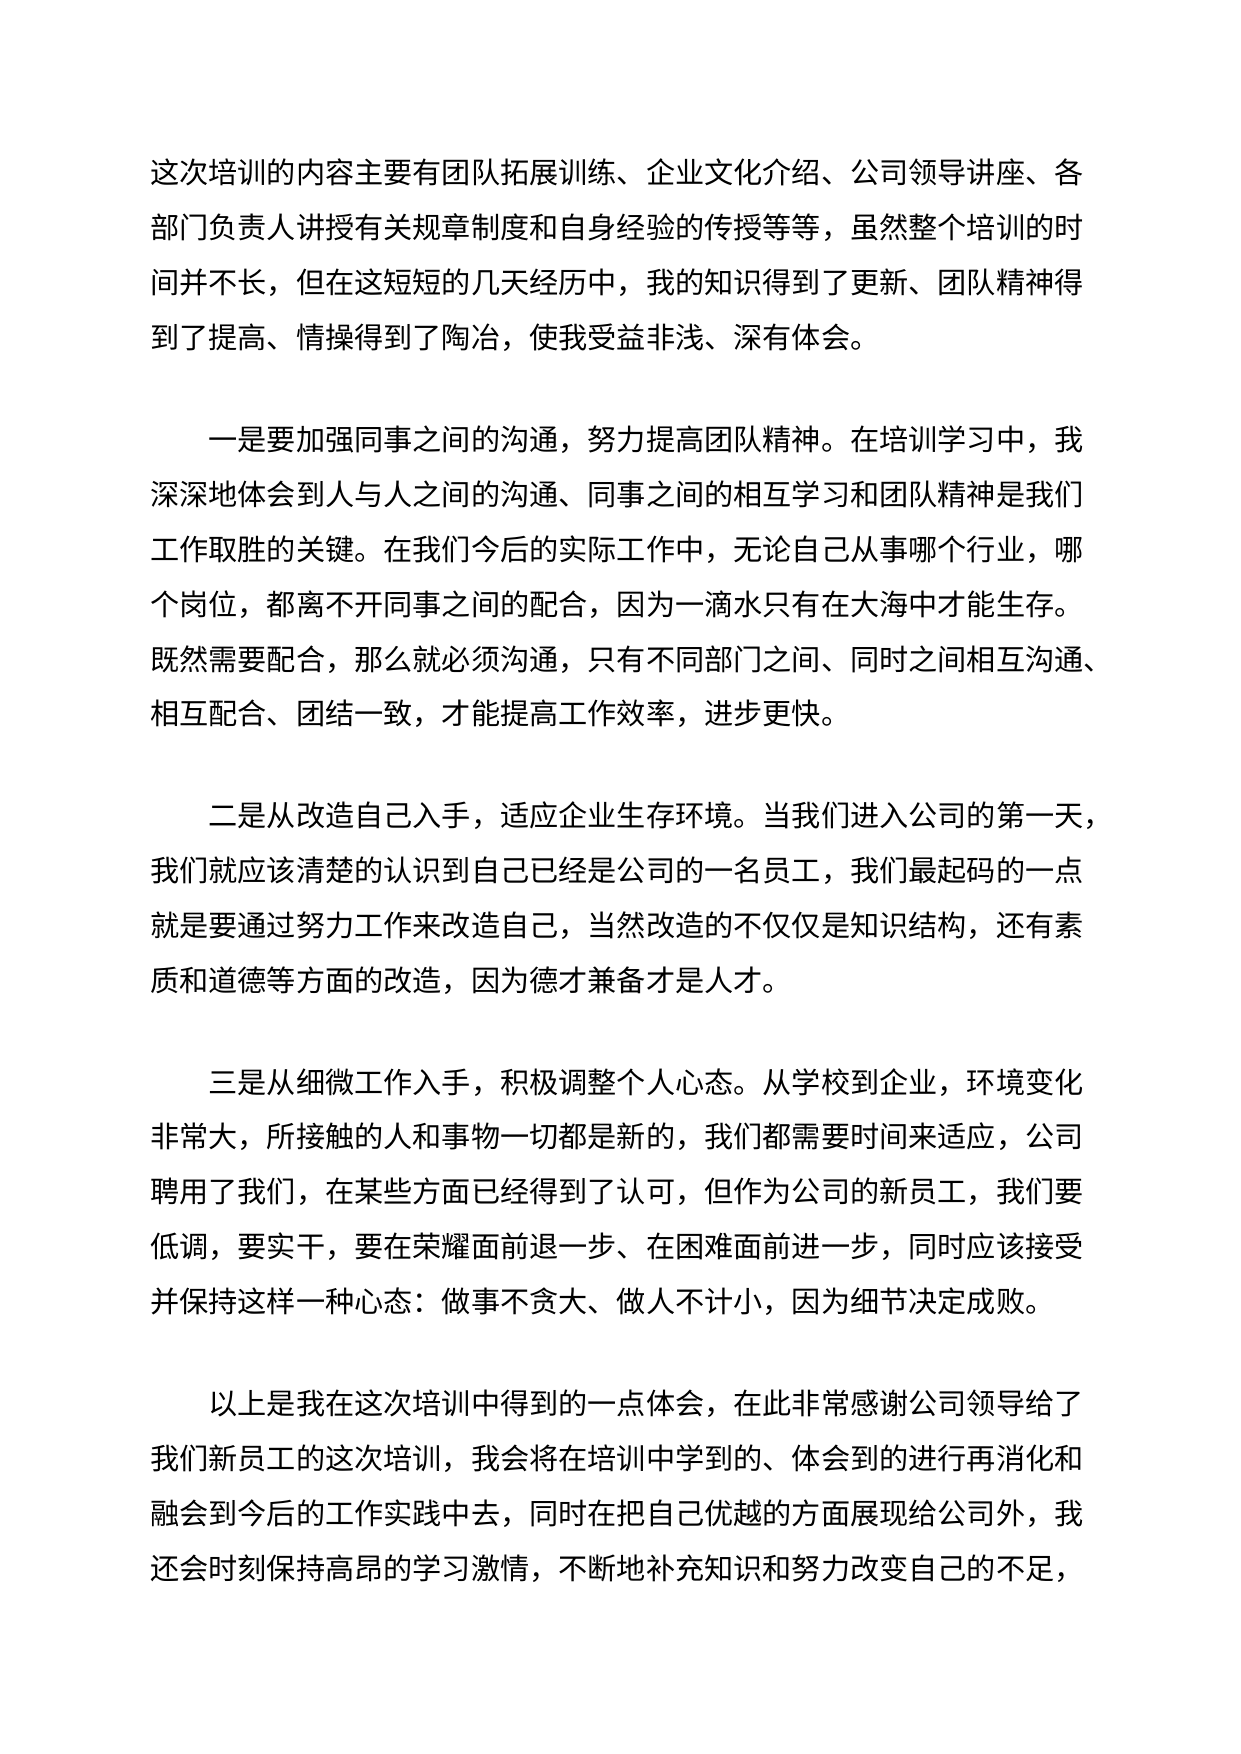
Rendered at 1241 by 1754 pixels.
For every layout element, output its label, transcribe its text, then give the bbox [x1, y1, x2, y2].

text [150, 150, 1090, 357]
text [150, 1381, 1090, 1587]
text 三是从细微工作入手，积极调整个人心态。从学校到企业，环境变化非常大，所接触的人和事物一切都是新的，我们都需要时间来适应，公司聘用了我们，在某些方面已经得到了认可，但作为公司的新员工，我们要低调，要实干，要在荣耀面前退一步、在困难面前进一步，同时应该接受并保持这样一种心态：做事不贪大、做人不计小，因为细节决定成败。 [150, 1059, 1090, 1321]
text 二是从改造自己入手，适应企业生存环境。当我们进入公司的第一天，我们就应该清楚的认识到自己已经是公司的一名员工，我们最起码的一点就是要通过努力工作来改造自己，当然改造的不仅仅是知识结构，还有素质和道德等方面的改造，因为德才兼备才是人才。 [150, 793, 1090, 1000]
text 一是要加强同事之间的沟通，努力提高团队精神。在培训学习中，我深深地体会到人与人之间的沟通、同事之间的相互学习和团队精神是我们工作取胜的关键。在我们今后的实际工作中，无论自己从事哪个行业，哪个岗位，都离不开同事之间的配合，因为一滴水只有在大海中才能生存。既然需要配合，那么就必须沟通，只有不同部门之间、同时之间相互沟通、相互配合、团结一致，才能提高工作效率，进步更快。 [150, 416, 1090, 733]
